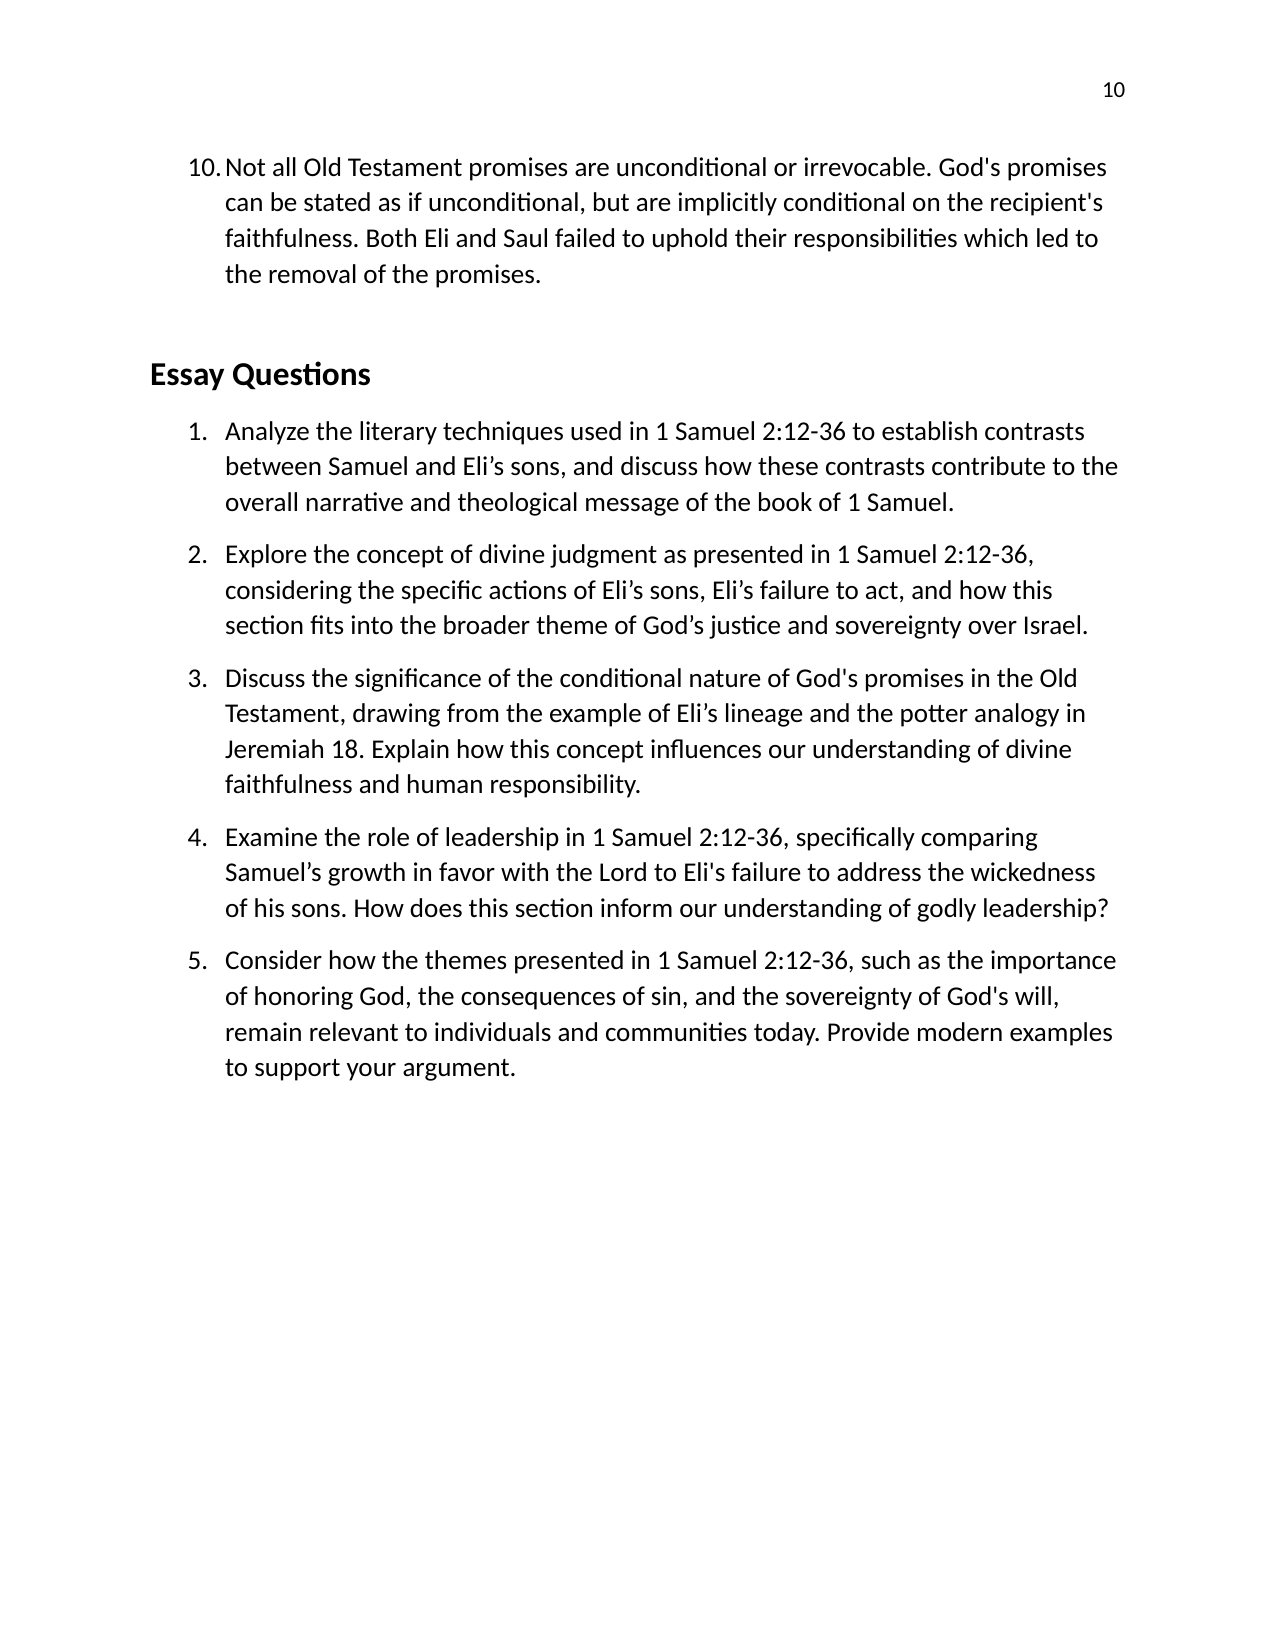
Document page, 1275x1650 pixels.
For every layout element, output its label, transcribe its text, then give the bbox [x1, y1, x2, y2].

list Consider how the themes presented in 1 Samuel 2:12-36, such as the importance of honoring God, the consequences of sin, and the sovereignty of God's will, remain relevant to individuals and communities today. Provide modern examples to support your argument. [187, 943, 1125, 1083]
list Discuss the significance of the conditional nature of God's promises in the Old Testament, drawing from the example of Eli’s lineage and the potter analogy in Jeremiah 18. Explain how this concept influences our understanding of divine faithfulness and human responsibility. [187, 661, 1125, 801]
list Examine the role of leadership in 1 Samuel 2:12-36, specifically comparing Samuel’s growth in favor with the Lord to Eli's failure to address the wickedness of his sons. How does this section inform our understanding of godly leadership? [187, 820, 1125, 924]
list Explore the concept of divine judgment as presented in 1 Samuel 2:12-36, considering the specific actions of Eli’s sons, Eli’s failure to act, and how this section fits into the broader theme of God’s justice and sovereignty over Israel. [187, 537, 1125, 642]
list Not all Old Testament promises are unconditional or irrevocable. God's promises can be stated as if unconditional, but are implicitly conditional on the recipient's faithfulness. Both Eli and Saul failed to uphold their responsibilities which led to the removal of the promises. [187, 150, 1125, 290]
list Analyze the literary techniques used in 1 Samuel 2:12-36 to establish contrasts between Samuel and Eli’s sons, and discuss how these contrasts contribute to the overall narrative and theological message of the book of 1 Samuel. [187, 414, 1125, 518]
text Essay Questions [150, 309, 1125, 394]
